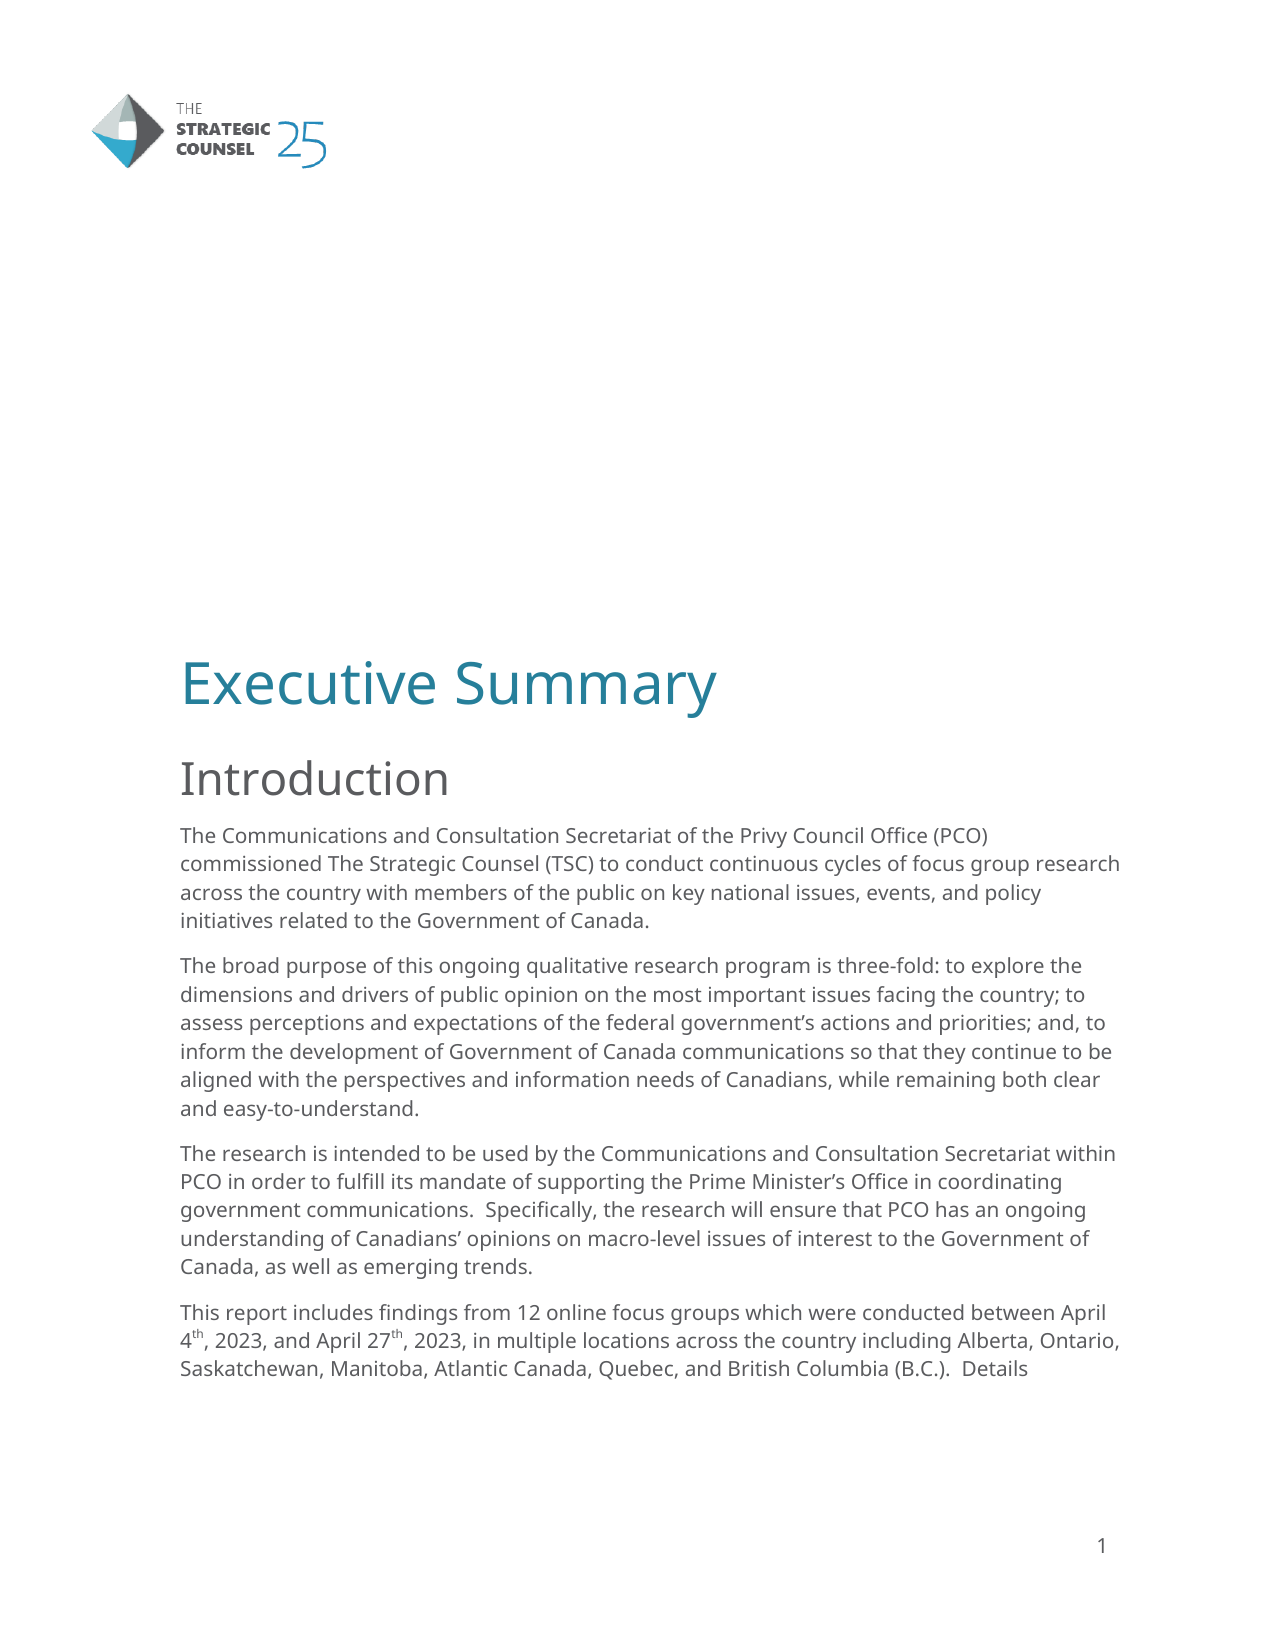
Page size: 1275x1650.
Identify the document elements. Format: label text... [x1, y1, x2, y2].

picture [91, 72, 445, 215]
text The Communications and Consultation Secretariat of the Privy Council Office (PCO) commissioned The Strategic Counsel (TSC) to conduct continuous cycles of focus group research across the country with members of the public on key national issues, events, and policy initiatives related to the Government of Canada. [180, 821, 1125, 935]
text Executive Summary [180, 642, 1125, 721]
text The broad purpose of this ongoing qualitative research program is three-fold: to explore the dimensions and drivers of public opinion on the most important issues facing the country; to assess perceptions and expectations of the federal government’s actions and priorities; and, to inform the development of Government of Canada communications so that they continue to be aligned with the perspectives and information needs of Canadians, while remaining both clear and easy-to-understand. [180, 951, 1125, 1122]
subtitle Introduction [180, 746, 930, 808]
text The research is intended to be used by the Communications and Consultation Secretariat within PCO in order to fulfill its mandate of supporting the Prime Minister’s Office in coordinating government communications. Specifically, the research will ensure that PCO has an ongoing understanding of Canadians’ opinions on macro-level issues of interest to the Government of Canada, as well as emerging trends. [180, 1139, 1125, 1281]
